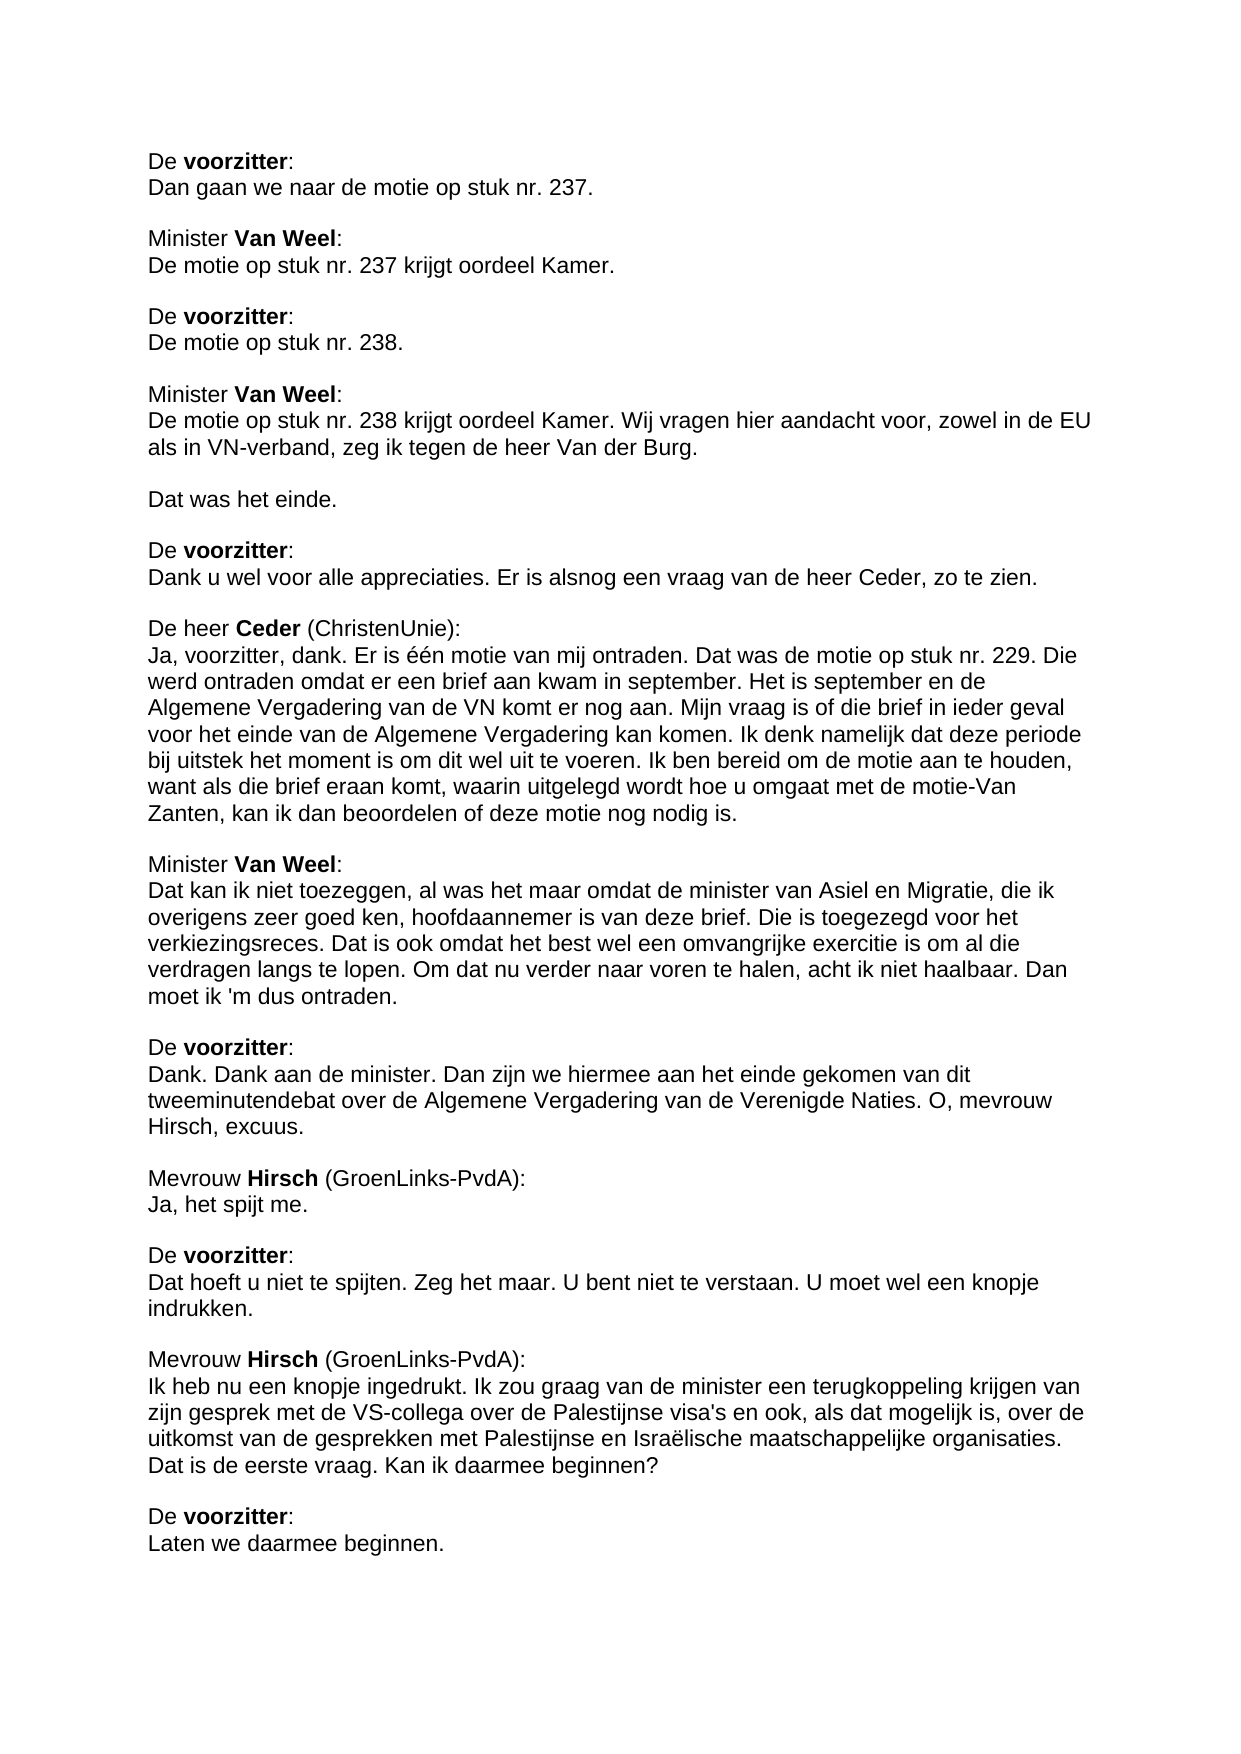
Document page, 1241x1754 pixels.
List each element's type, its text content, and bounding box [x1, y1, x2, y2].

text De heer Ceder (ChristenUnie): Ja, voorzitter, dank. Er is één motie van mij ontraden. Dat was de motie op stuk nr. 229. Die werd ontraden omdat er een brief aan kwam in september. Het is september en de Algemene Vergadering van de VN komt er nog aan. Mijn vraag is of die brief in ieder geval voor het einde van de Algemene Vergadering kan komen. Ik denk namelijk dat deze periode bij uitstek het moment is om dit wel uit te voeren. Ik ben bereid om de motie aan te houden, want als die brief eraan komt, waarin uitgelegd wordt hoe u omgaat met de motie-Van Zanten, kan ik dan beoordelen of deze motie nog nodig is. [148, 615, 1093, 826]
text De voorzitter: Laten we daarmee beginnen. [148, 1503, 1093, 1556]
text De voorzitter: De motie op stuk nr. 238. [148, 303, 1093, 356]
text De voorzitter: Dat hoeft u niet te spijten. Zeg het maar. U bent niet te verstaan. U moet wel een knopje indrukken. [148, 1242, 1093, 1321]
text De voorzitter: Dan gaan we naar de motie op stuk nr. 237. [148, 148, 1093, 200]
text Mevrouw Hirsch (GroenLinks-PvdA): Ja, het spijt me. [148, 1164, 1093, 1217]
text Mevrouw Hirsch (GroenLinks-PvdA): Ik heb nu een knopje ingedrukt. Ik zou graag van de minister een terugkoppeling krijgen van zijn gesprek met de VS-collega over de Palestijnse visa's en ook, als dat mogelijk is, over de uitkomst van de gesprekken met Palestijnse en Israëlische maatschappelijke organisaties. Dat is de eerste vraag. Kan ik daarmee beginnen? [148, 1346, 1093, 1478]
text De voorzitter: Dank u wel voor alle appreciaties. Er is alsnog een vraag van de heer Ceder, zo te zien. [148, 537, 1093, 590]
text Minister Van Weel: De motie op stuk nr. 237 krijgt oordeel Kamer. [148, 225, 1093, 278]
text De voorzitter: Dank. Dank aan de minister. Dan zijn we hiermee aan het einde gekomen van dit tweeminutendebat over de Algemene Vergadering van de Verenigde Naties. O, mevrouw Hirsch, excuus. [148, 1034, 1093, 1139]
text Minister Van Weel: Dat kan ik niet toezeggen, al was het maar omdat de minister van Asiel en Migratie, die ik overigens zeer goed ken, hoofdaannemer is van deze brief. Die is toegezegd voor het verkiezingsreces. Dat is ook omdat het best wel een omvangrijke exercitie is om al die verdragen langs te lopen. Om dat nu verder naar voren te halen, acht ik niet haalbaar. Dan moet ik 'm dus ontraden. [148, 851, 1093, 1009]
text Minister Van Weel: De motie op stuk nr. 238 krijgt oordeel Kamer. Wij vragen hier aandacht voor, zowel in de EU als in VN-verband, zeg ik tegen de heer Van der Burg. Dat was het einde. [148, 381, 1093, 512]
